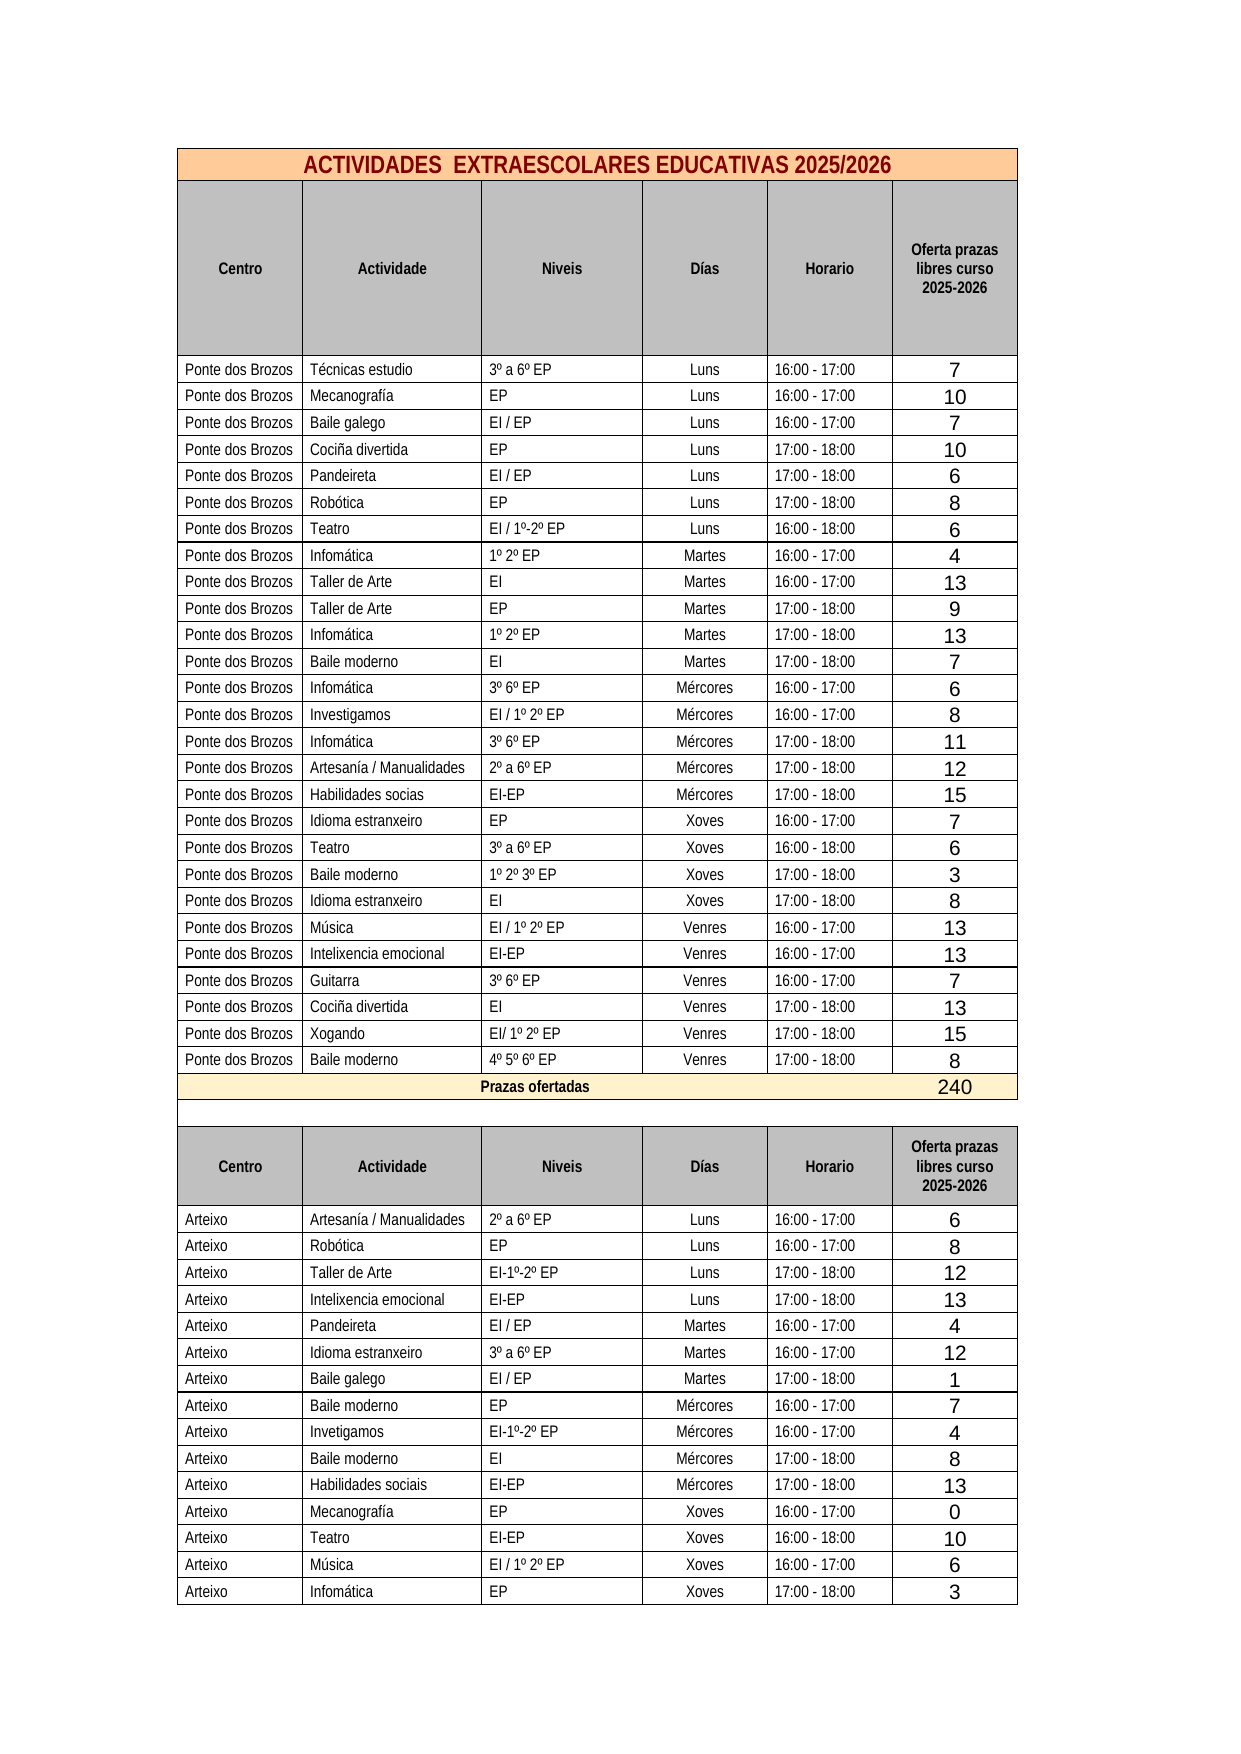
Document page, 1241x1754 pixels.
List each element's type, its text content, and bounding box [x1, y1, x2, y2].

table_cell Oferta prazas libres curso 2025-2026 [893, 1127, 1017, 1205]
table_cell Música [303, 914, 481, 940]
table_cell Ponte dos Brozos [178, 489, 302, 515]
table_cell EP [482, 436, 642, 462]
table_cell 17:00 - 18:00 [768, 728, 892, 754]
table_cell 16:00 - 17:00 [768, 543, 892, 568]
table_cell EI-EP [482, 941, 642, 966]
table_cell 2º a 6º EP [482, 755, 642, 780]
table_cell Mércores [643, 1419, 767, 1444]
table_cell Baile moderno [303, 1393, 481, 1418]
table_cell Xoves [643, 835, 767, 860]
table_cell Arteixo [178, 1525, 302, 1551]
table_cell Música [303, 1552, 481, 1577]
table_cell 16:00 - 17:00 [768, 1499, 892, 1524]
table_cell Ponte dos Brozos [178, 1047, 302, 1073]
table_cell 6 [893, 675, 1017, 701]
table_cell Baile moderno [303, 1446, 481, 1471]
table_cell EI / EP [482, 1313, 642, 1338]
table_cell Ponte dos Brozos [178, 622, 302, 648]
table_cell 16:00 - 17:00 [768, 356, 892, 382]
table_cell Mércores [643, 728, 767, 754]
table_cell Ponte dos Brozos [178, 569, 302, 594]
table_cell EI / EP [482, 1366, 642, 1391]
table_cell Ponte dos Brozos [178, 941, 302, 966]
table_cell 4 [893, 1419, 1017, 1444]
table_cell EI-EP [482, 781, 642, 807]
table_cell EI [482, 569, 642, 594]
table_cell Días [643, 1127, 767, 1205]
table_cell Ponte dos Brozos [178, 516, 302, 541]
table_cell Venres [643, 941, 767, 966]
table_cell EP [482, 808, 642, 833]
table_cell EI / 1º 2º EP [482, 702, 642, 727]
table_cell 17:00 - 18:00 [768, 463, 892, 488]
table_cell 17:00 - 18:00 [768, 781, 892, 807]
table_cell Mércores [643, 702, 767, 727]
table_cell Ponte dos Brozos [178, 888, 302, 913]
table_cell 10 [893, 383, 1017, 408]
table_cell 16:00 - 17:00 [768, 1206, 892, 1232]
table_cell 16:00 - 17:00 [768, 383, 892, 408]
table_cell Técnicas estudio [303, 356, 481, 382]
table_cell 16:00 - 17:00 [768, 914, 892, 940]
table_cell Xoves [643, 1499, 767, 1524]
table_cell 13 [893, 1472, 1017, 1498]
table_cell 4 [893, 1313, 1017, 1338]
table_cell EI [482, 649, 642, 674]
table_cell 8 [893, 1233, 1017, 1258]
table_cell Luns [643, 1286, 767, 1312]
table_cell 17:00 - 18:00 [768, 649, 892, 674]
table_cell Ponte dos Brozos [178, 702, 302, 727]
table_cell Teatro [303, 516, 481, 541]
table_cell 11 [893, 728, 1017, 754]
table_cell Ponte dos Brozos [178, 755, 302, 780]
table_cell 16:00 - 17:00 [768, 1393, 892, 1418]
table_cell EI-EP [482, 1525, 642, 1551]
table_cell Pandeireta [303, 1313, 481, 1338]
table_cell Arteixo [178, 1339, 302, 1365]
table_cell Ponte dos Brozos [178, 383, 302, 408]
table_cell 16:00 - 18:00 [768, 516, 892, 541]
table_cell 3º a 6º EP [482, 1339, 642, 1365]
table_cell EI-1º-2º EP [482, 1260, 642, 1285]
table_cell Xogando [303, 1021, 481, 1046]
table_cell Arteixo [178, 1499, 302, 1524]
table_cell Arteixo [178, 1393, 302, 1418]
table_cell 17:00 - 18:00 [768, 1472, 892, 1498]
table_cell Mércores [643, 1472, 767, 1498]
table_cell 17:00 - 18:00 [768, 861, 892, 887]
table_cell EI/ 1º 2º EP [482, 1021, 642, 1046]
table_cell Mércores [643, 781, 767, 807]
table_cell Ponte dos Brozos [178, 356, 302, 382]
table_cell 1º 2º EP [482, 622, 642, 648]
table_cell Ponte dos Brozos [178, 861, 302, 887]
table_cell 17:00 - 18:00 [768, 888, 892, 913]
table_cell 3º 6º EP [482, 675, 642, 701]
table_cell Idioma estranxeiro [303, 808, 481, 833]
table_cell Ponte dos Brozos [178, 914, 302, 940]
table_cell EP [482, 489, 642, 515]
table_cell EP [482, 596, 642, 621]
table_cell 7 [893, 410, 1017, 435]
table_cell 16:00 - 17:00 [768, 702, 892, 727]
table_cell EI / EP [482, 463, 642, 488]
table_cell 16:00 - 18:00 [768, 835, 892, 860]
table_cell 7 [893, 808, 1017, 833]
table_cell Ponte dos Brozos [178, 781, 302, 807]
table_cell Baile galego [303, 1366, 481, 1391]
table_cell Ponte dos Brozos [178, 675, 302, 701]
table_cell Arteixo [178, 1578, 302, 1604]
table_cell Ponte dos Brozos [178, 649, 302, 674]
table_cell Baile galego [303, 410, 481, 435]
table_cell 15 [893, 781, 1017, 807]
table_cell 10 [893, 1525, 1017, 1551]
table_cell 16:00 - 17:00 [768, 1552, 892, 1577]
table_cell Xoves [643, 1552, 767, 1577]
table_cell Niveis [482, 1127, 642, 1205]
table_cell Ponte dos Brozos [178, 543, 302, 568]
table_cell 17:00 - 18:00 [768, 1366, 892, 1391]
table_cell Luns [643, 516, 767, 541]
table_cell Actividade [303, 1127, 481, 1205]
table_cell Venres [643, 994, 767, 1019]
table_cell 9 [893, 596, 1017, 621]
table_cell Baile moderno [303, 1047, 481, 1073]
table_cell Infomática [303, 728, 481, 754]
table_cell Baile moderno [303, 649, 481, 674]
table_cell 13 [893, 569, 1017, 594]
table_cell 1 [893, 1366, 1017, 1391]
table_cell EI-EP [482, 1286, 642, 1312]
table_cell Luns [643, 410, 767, 435]
table_cell Luns [643, 356, 767, 382]
table_cell Arteixo [178, 1206, 302, 1232]
table_cell Venres [643, 914, 767, 940]
table_cell Luns [643, 1206, 767, 1232]
table_cell EI [482, 1446, 642, 1471]
table_cell EI [482, 994, 642, 1019]
table_cell Venres [643, 1047, 767, 1073]
table_cell Venres [643, 968, 767, 993]
table_cell 240 [892, 1074, 1017, 1099]
table_cell Teatro [303, 835, 481, 860]
table_cell Infomática [303, 622, 481, 648]
table_cell 17:00 - 18:00 [768, 755, 892, 780]
table_cell 13 [893, 914, 1017, 940]
table_cell Invetigamos [303, 1419, 481, 1444]
table_cell Centro [178, 1127, 302, 1205]
table_cell Mecanografía [303, 383, 481, 408]
table_cell 7 [893, 649, 1017, 674]
table_cell Mecanografía [303, 1499, 481, 1524]
table_cell Cociña divertida [303, 436, 481, 462]
table_cell 16:00 - 17:00 [768, 1313, 892, 1338]
table_cell 16:00 - 17:00 [768, 1339, 892, 1365]
table_cell 17:00 - 18:00 [768, 436, 892, 462]
table_cell Mércores [643, 1446, 767, 1471]
table_cell [178, 1100, 892, 1126]
table_cell EP [482, 1233, 642, 1258]
table_cell Prazas ofertadas [178, 1074, 892, 1099]
table_cell Infomática [303, 675, 481, 701]
table_cell Martes [643, 569, 767, 594]
table_cell EP [482, 1499, 642, 1524]
table_cell 17:00 - 18:00 [768, 1446, 892, 1471]
table_header ACTIVIDADES EXTRAESCOLARES EDUCATIVAS 2025/2026 [178, 149, 1017, 180]
table_cell 16:00 - 17:00 [768, 410, 892, 435]
table_cell EI [482, 888, 642, 913]
table_cell Oferta prazas libres curso 2025-2026 [893, 181, 1017, 355]
table_cell Idioma estranxeiro [303, 888, 481, 913]
table_cell 16:00 - 17:00 [768, 569, 892, 594]
table_cell 8 [893, 489, 1017, 515]
table_cell Mércores [643, 755, 767, 780]
table_cell Artesanía / Manualidades [303, 1206, 481, 1232]
table_cell EI / 1º 2º EP [482, 1552, 642, 1577]
table_cell 4º 5º 6º EP [482, 1047, 642, 1073]
table_cell Luns [643, 1260, 767, 1285]
table_cell 17:00 - 18:00 [768, 994, 892, 1019]
table_cell 17:00 - 18:00 [768, 596, 892, 621]
table_cell Taller de Arte [303, 569, 481, 594]
table_cell Intelixencia emocional [303, 941, 481, 966]
table_cell Arteixo [178, 1472, 302, 1498]
table_cell 13 [893, 1286, 1017, 1312]
table_cell Luns [643, 1233, 767, 1258]
table_cell 16:00 - 18:00 [768, 1525, 892, 1551]
table_cell EP [482, 383, 642, 408]
table_cell EI / 1º-2º EP [482, 516, 642, 541]
table_cell Intelixencia emocional [303, 1286, 481, 1312]
table_cell 0 [893, 1499, 1017, 1524]
table_cell 1º 2º 3º EP [482, 861, 642, 887]
table_cell Infomática [303, 1578, 481, 1604]
table_cell Ponte dos Brozos [178, 808, 302, 833]
table_cell Robótica [303, 489, 481, 515]
table_cell Luns [643, 436, 767, 462]
table_cell Arteixo [178, 1552, 302, 1577]
table_cell Habilidades sociais [303, 1472, 481, 1498]
table_cell Infomática [303, 543, 481, 568]
table_cell 7 [893, 968, 1017, 993]
table_cell 8 [893, 702, 1017, 727]
table_cell Teatro [303, 1525, 481, 1551]
table_cell Arteixo [178, 1366, 302, 1391]
table_cell Actividade [303, 181, 481, 355]
table_cell 17:00 - 18:00 [768, 1260, 892, 1285]
table_cell 6 [893, 463, 1017, 488]
table_cell 17:00 - 18:00 [768, 1578, 892, 1604]
table_cell Cociña divertida [303, 994, 481, 1019]
table_cell Arteixo [178, 1233, 302, 1258]
table_cell Martes [643, 596, 767, 621]
table_cell Guitarra [303, 968, 481, 993]
table_cell Arteixo [178, 1286, 302, 1312]
table_cell 3 [893, 861, 1017, 887]
table_cell Taller de Arte [303, 1260, 481, 1285]
table_cell Venres [643, 1021, 767, 1046]
table_cell Idioma estranxeiro [303, 1339, 481, 1365]
table_cell 12 [893, 1339, 1017, 1365]
table_cell Horario [768, 181, 892, 355]
table_cell 3 [893, 1578, 1017, 1604]
table_cell 6 [893, 835, 1017, 860]
table_cell Habilidades socias [303, 781, 481, 807]
table_cell 3º a 6º EP [482, 835, 642, 860]
table_cell 4 [893, 543, 1017, 568]
table_cell Luns [643, 463, 767, 488]
table_cell Ponte dos Brozos [178, 596, 302, 621]
table_cell 16:00 - 17:00 [768, 1233, 892, 1258]
table_cell 8 [893, 888, 1017, 913]
table_cell Luns [643, 489, 767, 515]
table_cell 12 [893, 755, 1017, 780]
table_cell Mércores [643, 675, 767, 701]
table_cell 16:00 - 17:00 [768, 675, 892, 701]
table_cell 17:00 - 18:00 [768, 1047, 892, 1073]
table_cell Arteixo [178, 1446, 302, 1471]
table_cell Arteixo [178, 1313, 302, 1338]
table_cell Ponte dos Brozos [178, 1021, 302, 1046]
table_cell 17:00 - 18:00 [768, 622, 892, 648]
table_cell 8 [893, 1446, 1017, 1471]
table_cell Artesanía / Manualidades [303, 755, 481, 780]
table_cell 16:00 - 17:00 [768, 808, 892, 833]
table_cell 6 [893, 516, 1017, 541]
table_cell 10 [893, 436, 1017, 462]
table_cell EI-EP [482, 1472, 642, 1498]
table_cell EI-1º-2º EP [482, 1419, 642, 1444]
table_cell Luns [643, 383, 767, 408]
table_cell Pandeireta [303, 463, 481, 488]
table_cell Niveis [482, 181, 642, 355]
table_cell 16:00 - 17:00 [768, 968, 892, 993]
table_cell Robótica [303, 1233, 481, 1258]
table_cell Xoves [643, 888, 767, 913]
table_cell Baile moderno [303, 861, 481, 887]
table_cell 15 [893, 1021, 1017, 1046]
table_cell EI / EP [482, 410, 642, 435]
table_cell 1º 2º EP [482, 543, 642, 568]
table_cell 12 [893, 1260, 1017, 1285]
table_cell Horario [768, 1127, 892, 1205]
table_cell Xoves [643, 808, 767, 833]
table_cell Martes [643, 1313, 767, 1338]
table_cell 6 [893, 1206, 1017, 1232]
table_cell Martes [643, 1339, 767, 1365]
table_cell Ponte dos Brozos [178, 994, 302, 1019]
table_cell 6 [893, 1552, 1017, 1577]
table_cell 16:00 - 17:00 [768, 1419, 892, 1444]
table_cell 13 [893, 941, 1017, 966]
table_cell 3º 6º EP [482, 728, 642, 754]
table_cell Martes [643, 649, 767, 674]
table_cell 3º 6º EP [482, 968, 642, 993]
table_cell Mércores [643, 1393, 767, 1418]
table_cell Martes [643, 1366, 767, 1391]
table_cell EI / 1º 2º EP [482, 914, 642, 940]
table_cell 8 [893, 1047, 1017, 1073]
table_cell Ponte dos Brozos [178, 835, 302, 860]
table_cell Xoves [643, 1525, 767, 1551]
table_cell EP [482, 1578, 642, 1604]
table_cell Ponte dos Brozos [178, 436, 302, 462]
table_cell Centro [178, 181, 302, 355]
table_cell 13 [893, 622, 1017, 648]
table_cell Ponte dos Brozos [178, 410, 302, 435]
table_cell Martes [643, 543, 767, 568]
table_cell 17:00 - 18:00 [768, 489, 892, 515]
table_cell 17:00 - 18:00 [768, 1021, 892, 1046]
table_cell Ponte dos Brozos [178, 728, 302, 754]
table_cell 17:00 - 18:00 [768, 1286, 892, 1312]
table_cell Taller de Arte [303, 596, 481, 621]
table_cell 13 [893, 994, 1017, 1019]
table_cell Días [643, 181, 767, 355]
table_cell Arteixo [178, 1260, 302, 1285]
table_cell Investigamos [303, 702, 481, 727]
table_cell 2º a 6º EP [482, 1206, 642, 1232]
table_cell Arteixo [178, 1419, 302, 1444]
table_cell Martes [643, 622, 767, 648]
table_cell Xoves [643, 1578, 767, 1604]
table_cell Ponte dos Brozos [178, 463, 302, 488]
table_cell [892, 1100, 1017, 1126]
table_cell 7 [893, 1393, 1017, 1418]
table_cell 7 [893, 356, 1017, 382]
table_cell Xoves [643, 861, 767, 887]
table_cell 3º a 6º EP [482, 356, 642, 382]
table_cell EP [482, 1393, 642, 1418]
table_cell 16:00 - 17:00 [768, 941, 892, 966]
table_cell Ponte dos Brozos [178, 968, 302, 993]
